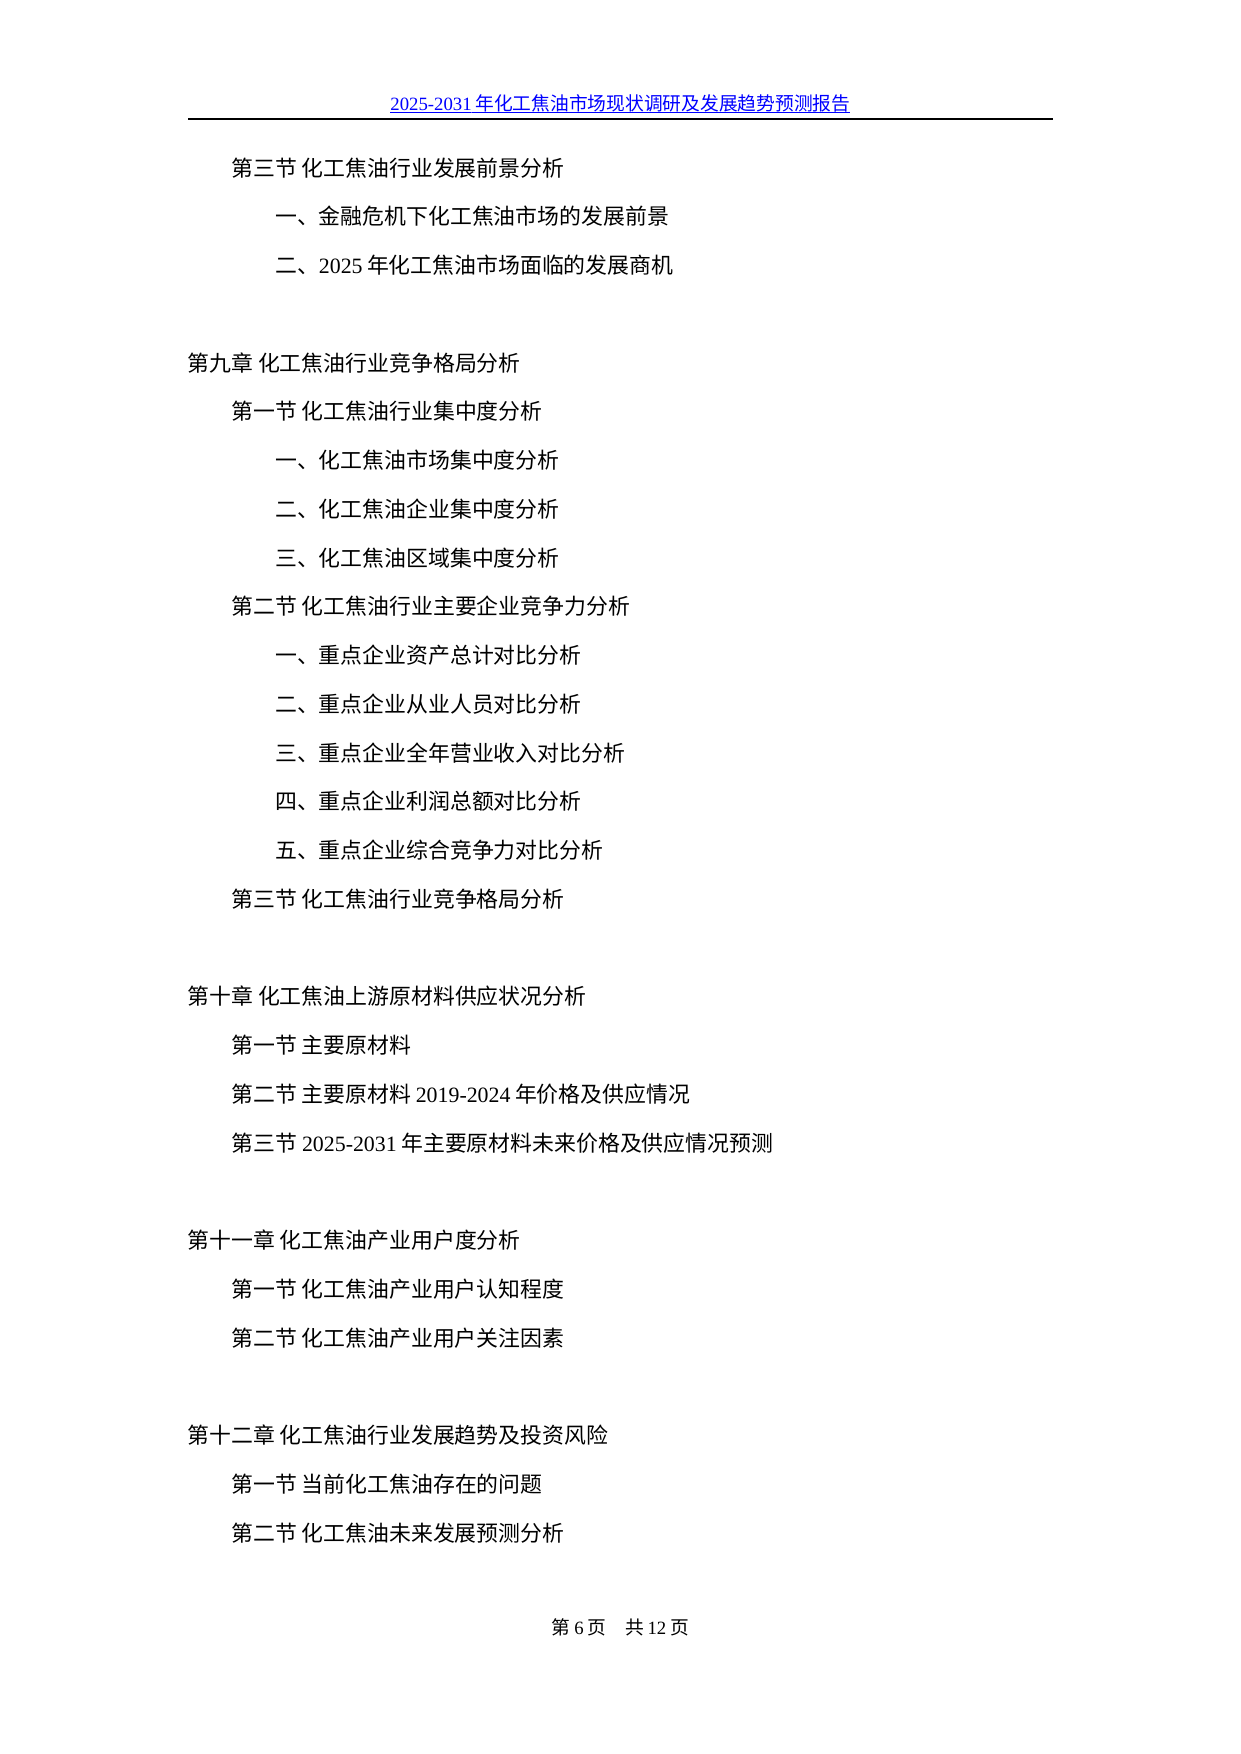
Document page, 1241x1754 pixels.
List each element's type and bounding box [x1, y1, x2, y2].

text [187, 150, 1053, 1548]
